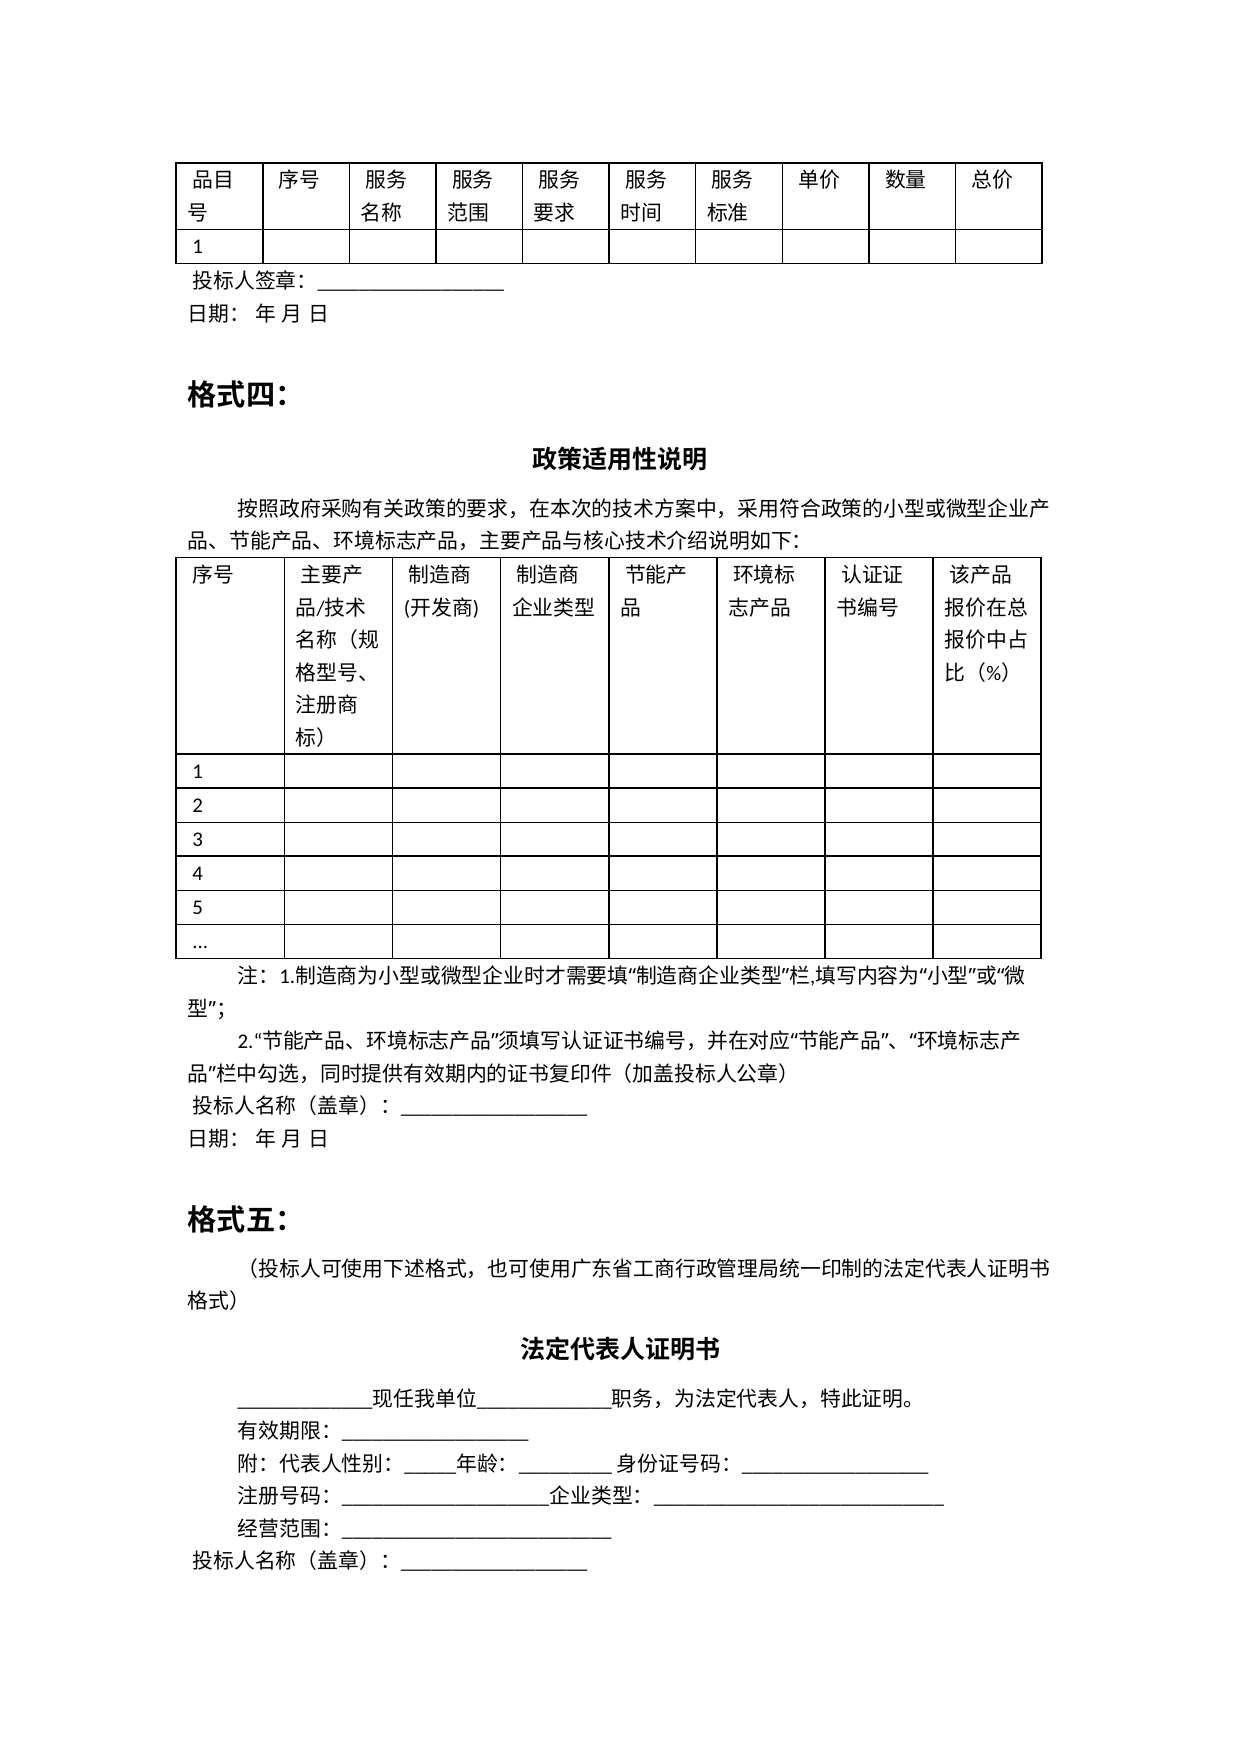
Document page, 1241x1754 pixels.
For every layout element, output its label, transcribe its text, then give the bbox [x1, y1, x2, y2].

table_cell [956, 230, 1041, 263]
table_cell [934, 857, 1040, 889]
table_cell [285, 857, 392, 889]
table_cell [285, 789, 392, 821]
table_cell 1 [177, 230, 262, 263]
table_cell [393, 891, 500, 923]
table_cell [696, 230, 782, 263]
text 注：1.制造商为小型或微型企业时才需要填“制造商企业类型”栏,填写内容为“小型”或“微型”； [187, 959, 1053, 1024]
table_cell [393, 755, 500, 787]
table_cell [501, 823, 608, 855]
table_cell [718, 857, 824, 889]
table_header 服务名称 [350, 164, 435, 228]
table_cell [718, 789, 824, 821]
table_header 服务范围 [437, 164, 522, 228]
text 法定代表人证明书 [187, 1317, 1053, 1382]
table_cell [285, 925, 392, 958]
table_header 序号 [177, 558, 284, 753]
table_cell 2 [177, 789, 284, 821]
text 有效期限：__________________ [187, 1414, 1053, 1447]
table_cell [826, 789, 932, 821]
table_cell [934, 891, 1040, 923]
table_cell [934, 823, 1040, 855]
table_cell [437, 230, 522, 263]
text 注册号码：____________________企业类型：____________________________ [187, 1479, 1053, 1512]
table_cell [350, 230, 435, 263]
text 格式五： [187, 1187, 1053, 1252]
table_cell [393, 857, 500, 889]
table_header 主要产品/技术名称（规格型号、注册商标） [285, 558, 392, 753]
table_cell 5 [177, 891, 284, 923]
table_header 节能产品 [610, 558, 716, 753]
table_cell [826, 891, 932, 923]
table_header 制造商(开发商) [393, 558, 500, 753]
table_cell [285, 823, 392, 855]
table_cell [718, 823, 824, 855]
table_cell [501, 755, 608, 787]
table_header 该产品报价在总报价中占比（%） [934, 558, 1040, 753]
table_cell [501, 857, 608, 889]
table_header 服务要求 [523, 164, 608, 228]
text 投标人名称（盖章）：__________________ [187, 1089, 1053, 1122]
text 按照政府采购有关政策的要求，在本次的技术方案中，采用符合政策的小型或微型企业产品、节能产品、环境标志产品，主要产品与核心技术介绍说明如下： [187, 492, 1053, 557]
table_header 品目号 [177, 164, 262, 228]
text 日期： 年 月 日 [187, 297, 1053, 329]
table_header 环境标志产品 [718, 558, 824, 753]
table_header 服务时间 [610, 164, 695, 228]
table_header 制造商企业类型 [501, 558, 608, 753]
table_header 服务标准 [696, 164, 782, 228]
text 政策适用性说明 [187, 427, 1053, 492]
table_cell [523, 230, 608, 263]
table_cell [501, 789, 608, 821]
text 投标人名称（盖章）：__________________ [187, 1544, 1053, 1577]
table_cell [870, 230, 955, 263]
table_cell 4 [177, 857, 284, 889]
text 日期： 年 月 日 [187, 1122, 1053, 1154]
table_cell [610, 755, 716, 787]
table_cell ... [177, 925, 284, 958]
text 投标人签章：__________________ [187, 264, 1053, 297]
table_cell [610, 823, 716, 855]
table_cell [393, 925, 500, 958]
text _____________现任我单位_____________职务，为法定代表人，特此证明。 [187, 1382, 1053, 1414]
table_header 认证证书编号 [826, 558, 932, 753]
table_cell [934, 789, 1040, 821]
table_cell [501, 925, 608, 958]
table_cell [826, 823, 932, 855]
table_cell [610, 891, 716, 923]
table_cell [826, 755, 932, 787]
text 附：代表人性别：_____年龄：_________ 身份证号码：__________________ [187, 1447, 1053, 1479]
table_cell [826, 857, 932, 889]
table_cell [393, 823, 500, 855]
table_cell [264, 230, 349, 263]
text （投标人可使用下述格式，也可使用广东省工商行政管理局统一印制的法定代表人证明书格式） [187, 1252, 1053, 1317]
table_cell [718, 891, 824, 923]
table_cell [285, 755, 392, 787]
table_cell [718, 755, 824, 787]
table_cell [610, 857, 716, 889]
text 2.“节能产品、环境标志产品”须填写认证证书编号，并在对应“节能产品”、“环境标志产品”栏中勾选，同时提供有效期内的证书复印件（加盖投标人公章） [187, 1024, 1053, 1089]
table_cell [285, 891, 392, 923]
table_cell [393, 789, 500, 821]
table_cell [501, 891, 608, 923]
text 经营范围：__________________________ [187, 1512, 1053, 1544]
table_header 序号 [264, 164, 349, 228]
table_cell [610, 925, 716, 958]
table_cell [934, 755, 1040, 787]
table_cell [610, 789, 716, 821]
table_cell [718, 925, 824, 958]
table_cell [610, 230, 695, 263]
table_cell [934, 925, 1040, 958]
table_cell 1 [177, 755, 284, 787]
table_header 总价 [956, 164, 1041, 228]
table_cell 3 [177, 823, 284, 855]
table_header 单价 [783, 164, 868, 228]
table_header 数量 [870, 164, 955, 228]
table_cell [783, 230, 868, 263]
text 格式四： [187, 362, 1053, 427]
table_cell [826, 925, 932, 958]
